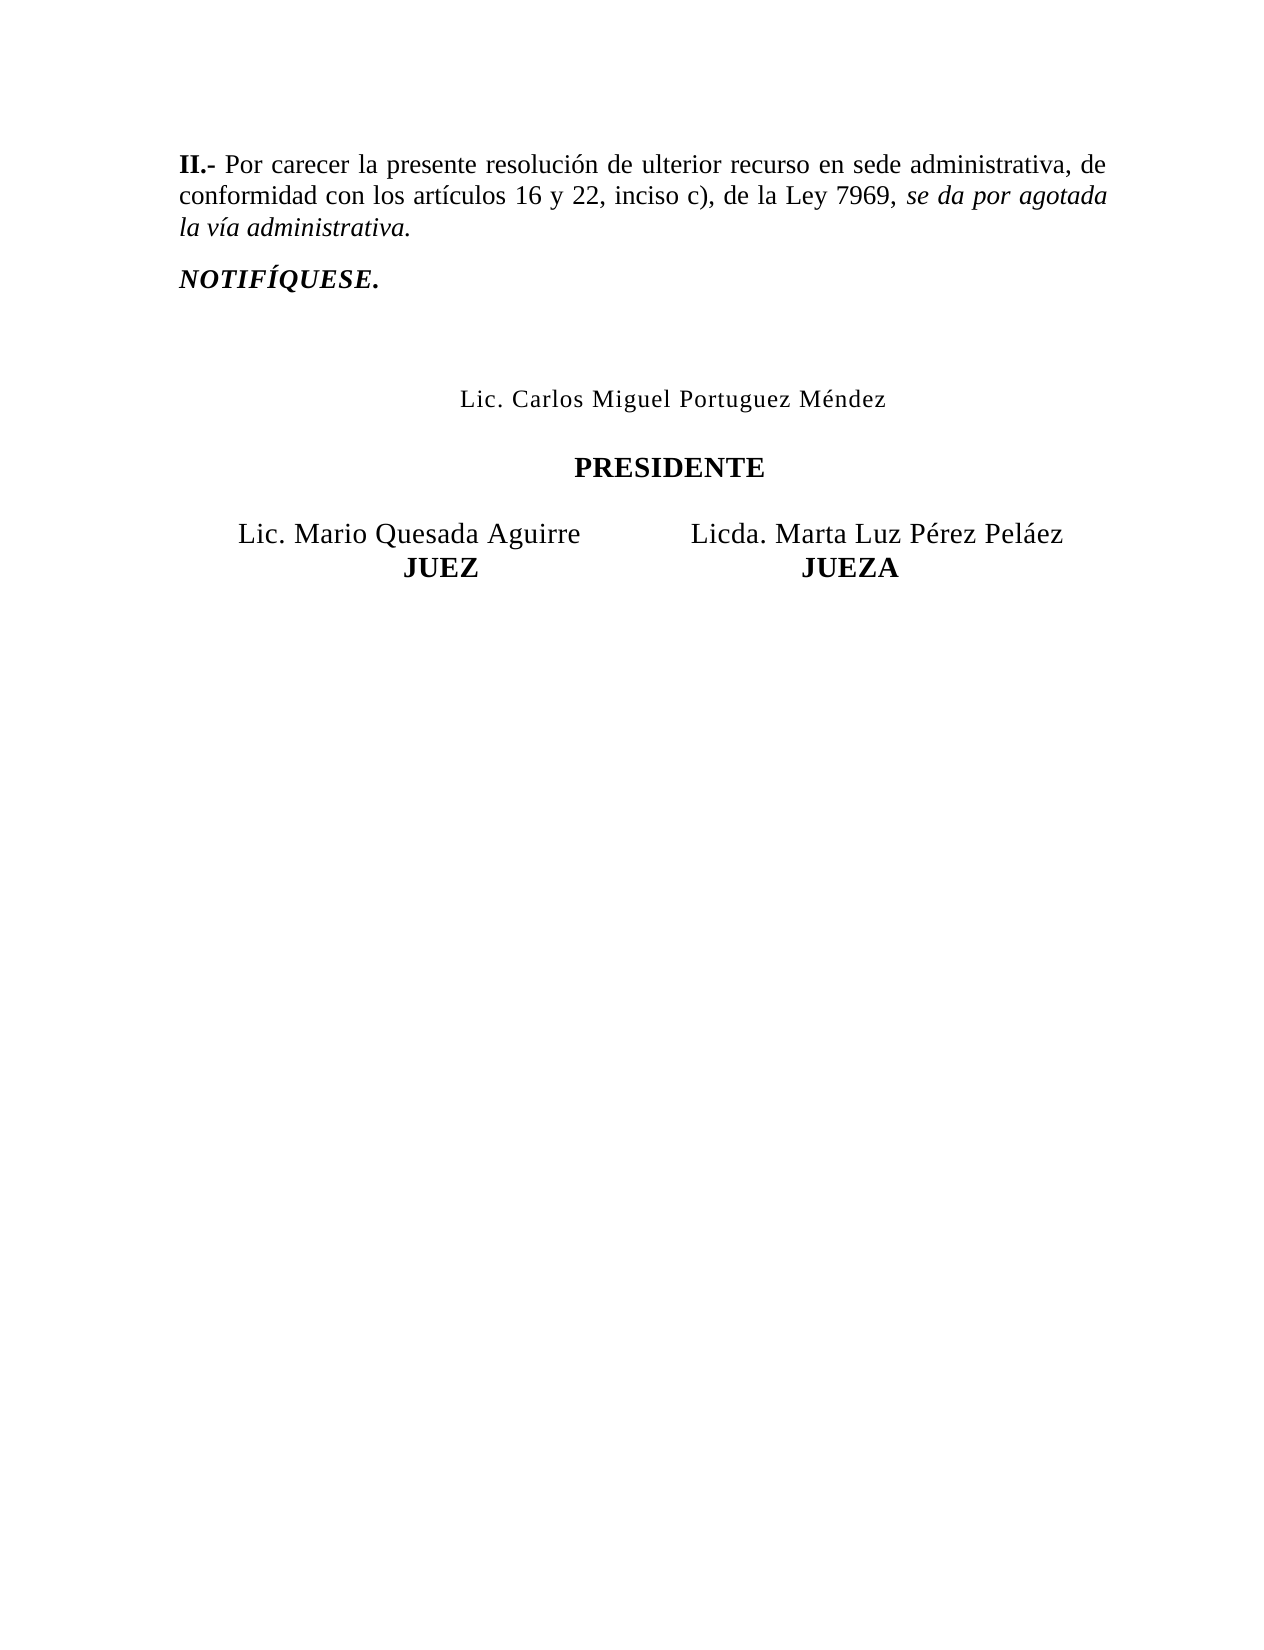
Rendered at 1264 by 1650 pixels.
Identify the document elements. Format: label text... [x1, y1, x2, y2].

text Lic. Carlos Miguel Portuguez Méndez [194, 381, 1153, 414]
text II.- Por carecer la presente resolución de ulterior recurso en sede administrativa, de conformidad con los artículos 16 y 22, inciso c), de la Ley 7969, se da por agotada la vía administrativa. [179, 148, 1108, 243]
text PRESIDENTE [179, 453, 1160, 483]
text NOTIFÍQUESE. [179, 264, 1160, 295]
text Lic. Mario Quesada Aguirre Licda. Marta Luz Pérez Peláez JUEZ JUEZA [179, 517, 1123, 584]
